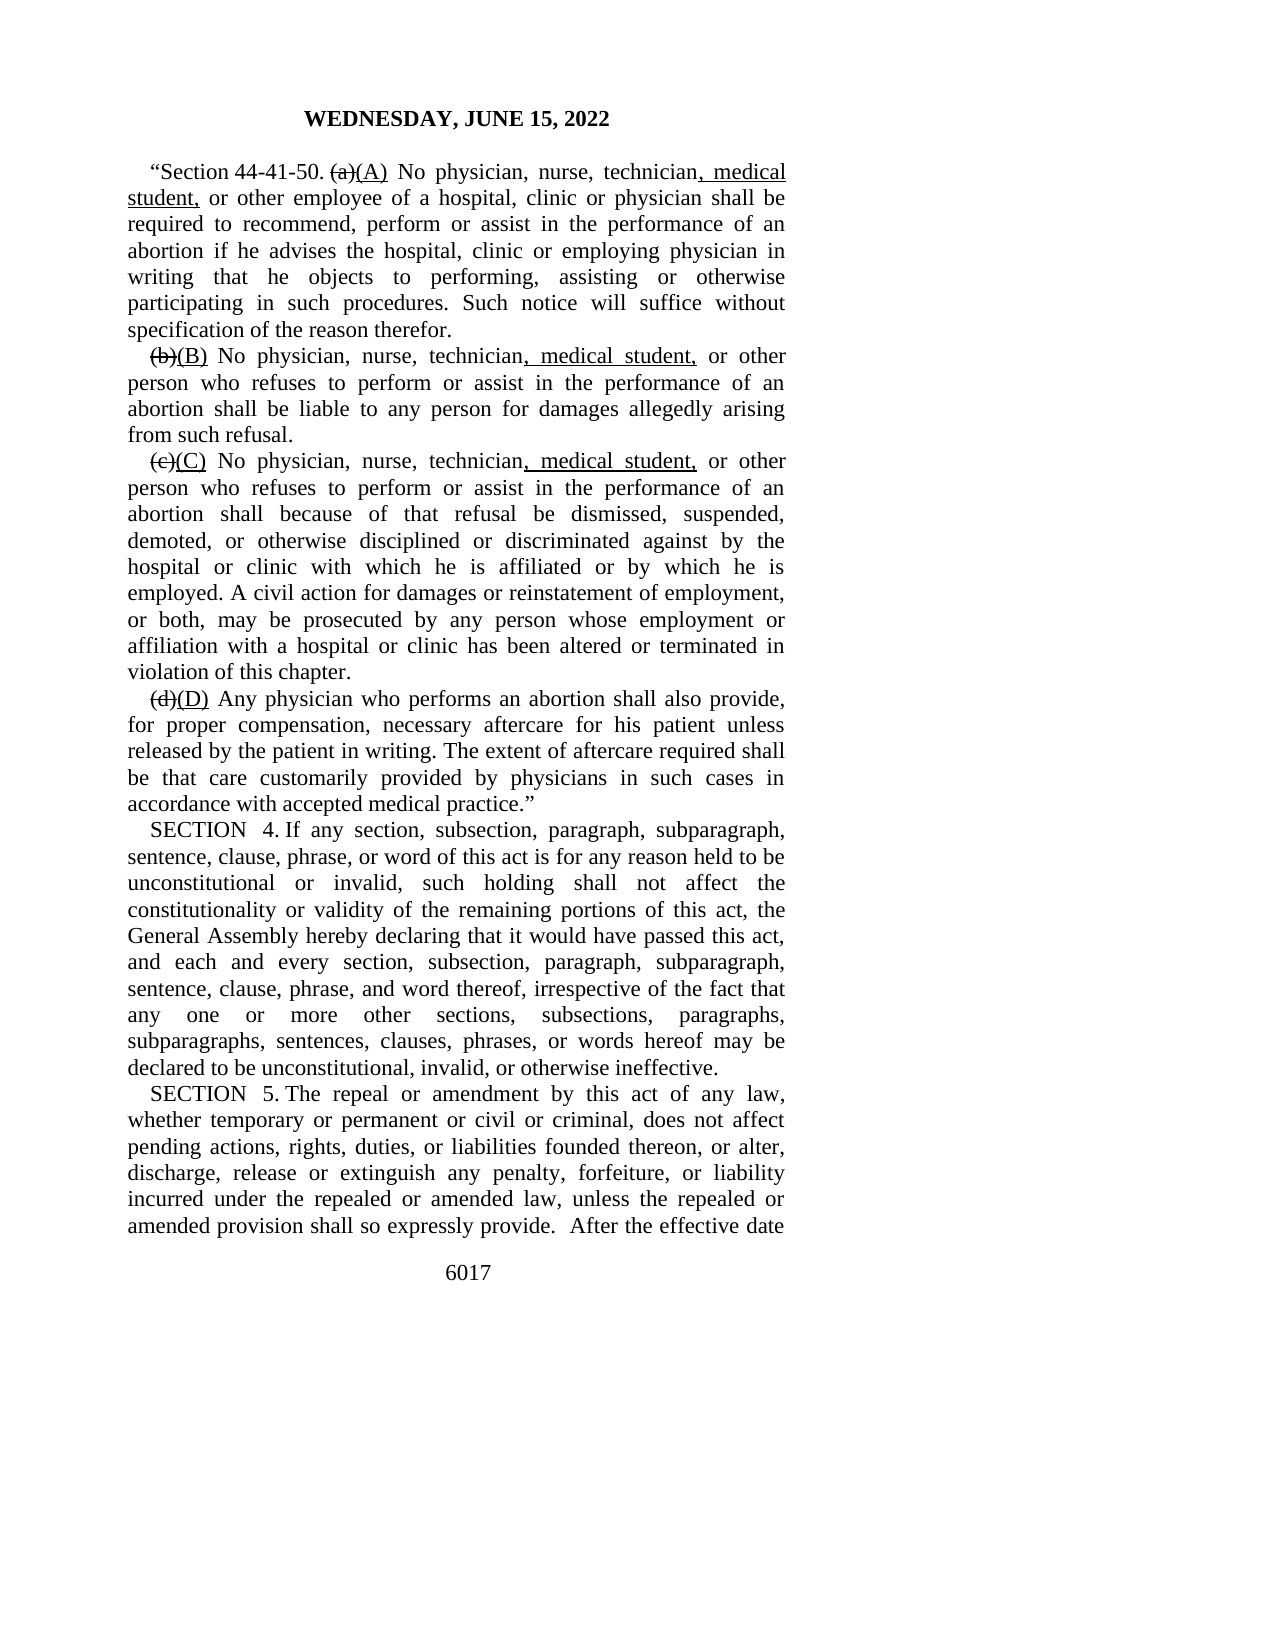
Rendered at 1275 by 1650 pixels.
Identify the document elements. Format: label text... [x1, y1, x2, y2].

text (c)(C) No physician, nurse, technician, medical student, or other person who refuses to perform or assist in the performance of an abortion shall because of that refusal be dismissed, suspended, demoted, or otherwise disciplined or discriminated against by the hospital or clinic with which he is affiliated or by which he is employed. A civil action for damages or reinstatement of employment, or both, may be prosecuted by any person whose employment or affiliation with a hospital or clinic has been altered or terminated in violation of this chapter. [127, 448, 786, 685]
text SECTION 4. If any section, subsection, paragraph, subparagraph, sentence, clause, phrase, or word of this act is for any reason held to be unconstitutional or invalid, such holding shall not affect the constitutionality or validity of the remaining portions of this act, the General Assembly hereby declaring that it would have passed this act, and each and every section, subsection, paragraph, subparagraph, sentence, clause, phrase, and word thereof, irrespective of the fact that any one or more other sections, subsections, paragraphs, subparagraphs, sentences, clauses, phrases, or words hereof may be declared to be unconstitutional, invalid, or otherwise ineffective. [127, 817, 786, 1080]
text (d)(D) Any physician who performs an abortion shall also provide, for proper compensation, necessary aftercare for his patient unless released by the patient in writing. The extent of aftercare required shall be that care customarily provided by physicians in such cases in accordance with accepted medical practice.” [127, 685, 786, 817]
text “Section 44-41-50. (a)(A) No physician, nurse, technician, medical student, or other employee of a hospital, clinic or physician shall be required to recommend, perform or assist in the performance of an abortion if he advises the hospital, clinic or employing physician in writing that he objects to performing, assisting or otherwise participating in such procedures. Such notice will suffice without specification of the reason therefor. [127, 158, 786, 342]
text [127, 1080, 786, 1238]
text (b)(B) No physician, nurse, technician, medical student, or other person who refuses to perform or assist in the performance of an abortion shall be liable to any person for damages allegedly arising from such refusal. [127, 342, 786, 448]
